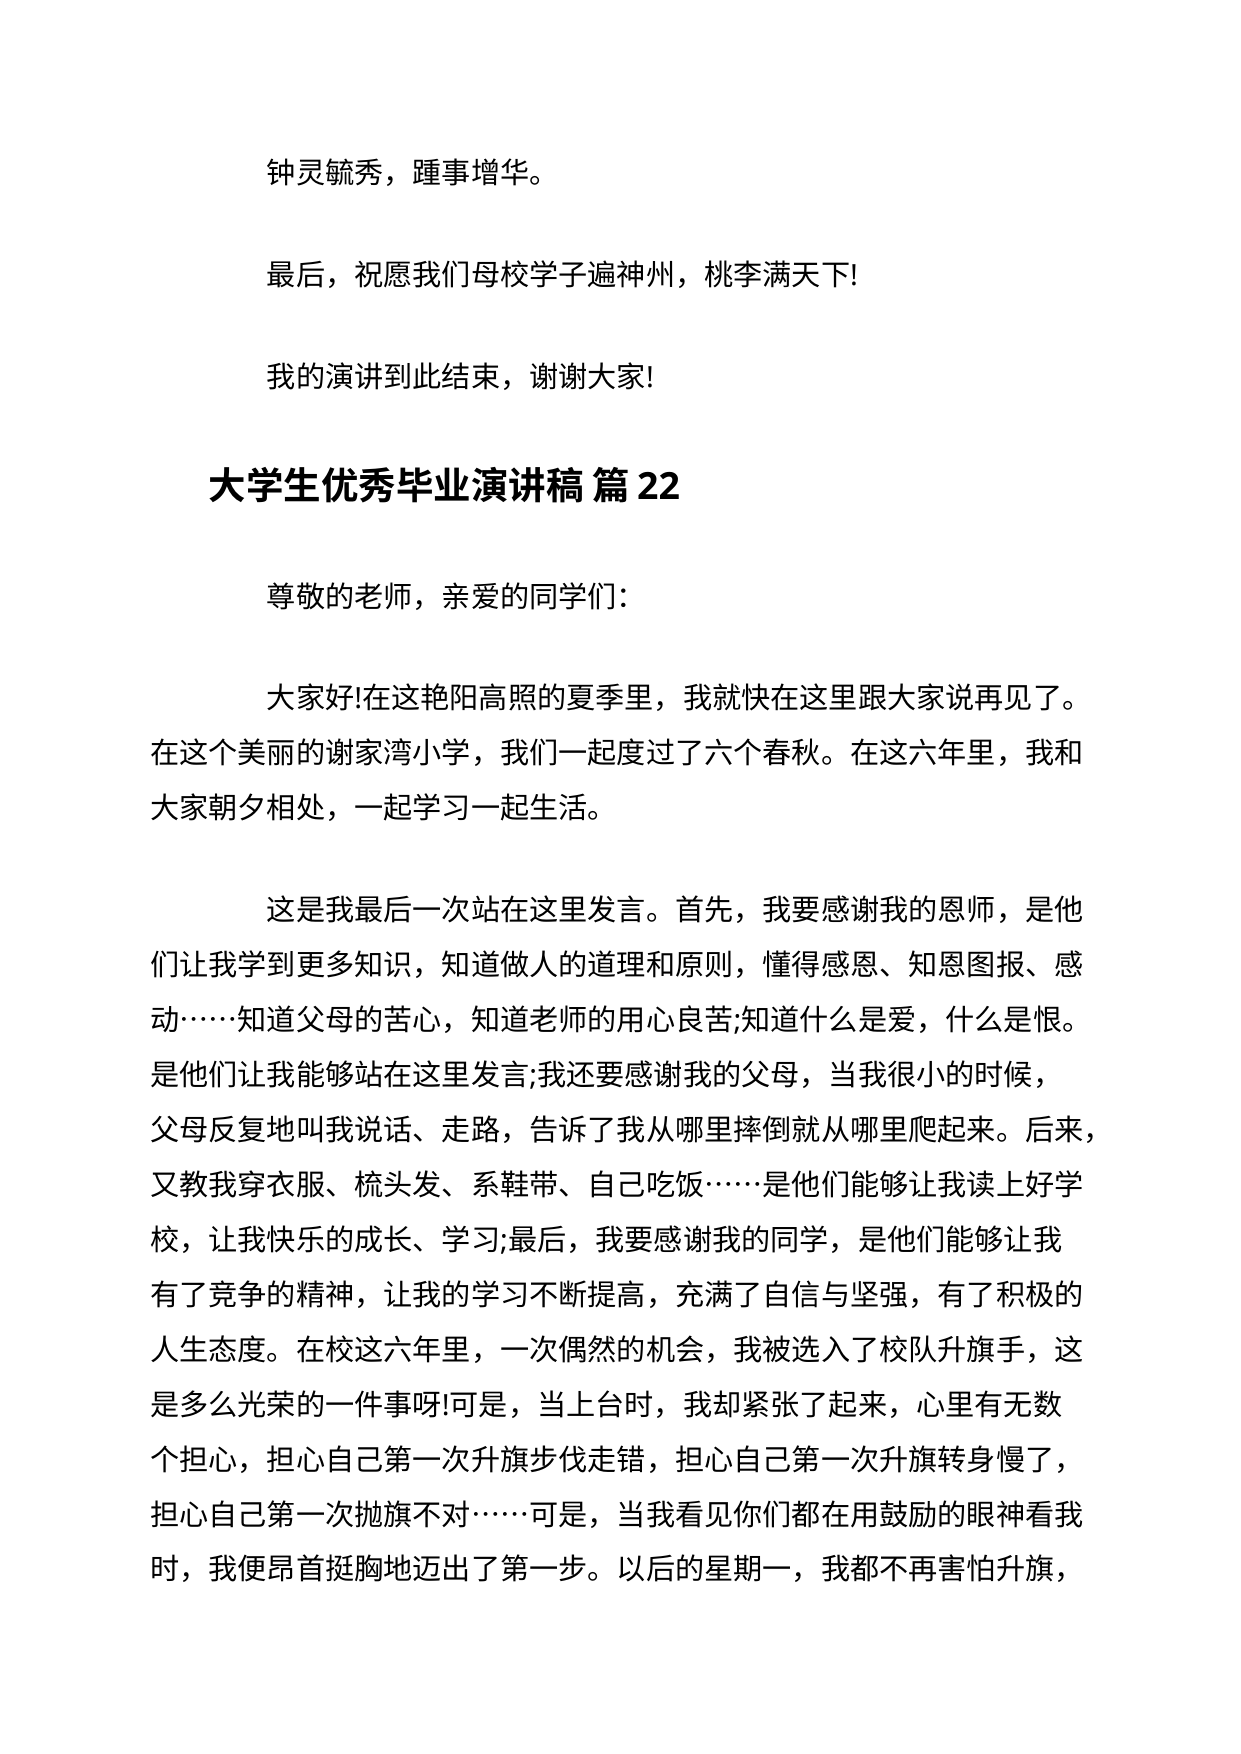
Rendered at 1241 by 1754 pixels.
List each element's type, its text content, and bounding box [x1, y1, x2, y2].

text 大家好!在这艳阳高照的夏季里，我就快在这里跟大家说再见了。在这个美丽的谢家湾小学，我们一起度过了六个春秋。在这六年里，我和大家朝夕相处，一起学习一起生活。 [150, 675, 1090, 827]
text 尊敬的老师，亲爱的同学们： [150, 573, 1090, 616]
text 钟灵毓秀，踵事增华。 [150, 150, 1090, 192]
text 我的演讲到此结束，谢谢大家! [150, 354, 1090, 396]
text 最后，祝愿我们母校学子遍神州，桃李满天下! [150, 252, 1090, 294]
text 大学生优秀毕业演讲稿 篇22 [150, 456, 1090, 510]
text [150, 887, 1090, 1588]
